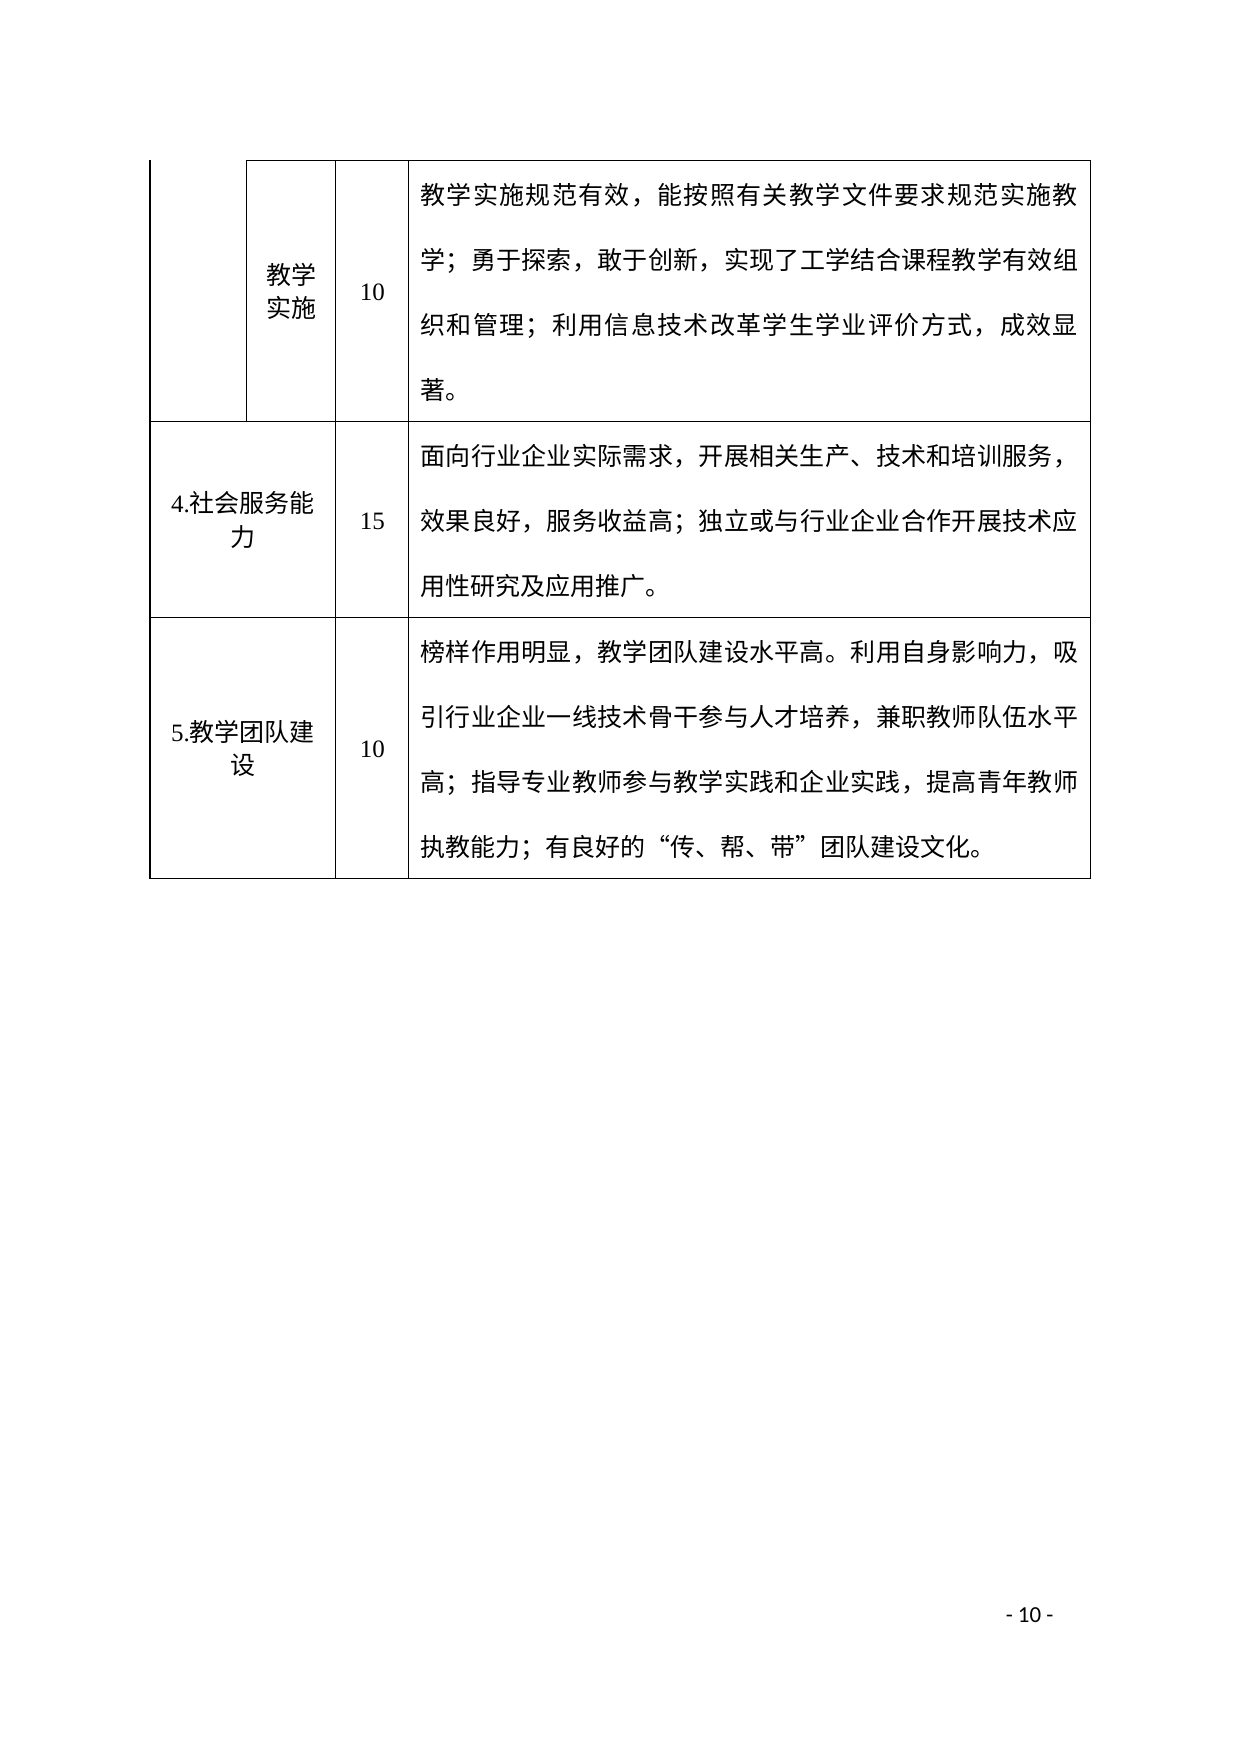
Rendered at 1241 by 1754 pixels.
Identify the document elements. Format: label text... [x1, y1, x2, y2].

table_cell 教学 实施 [247, 161, 335, 421]
table_cell 教学实施规范有效，能按照有关教学文件要求规范实施教学；勇于探索，敢于创新，实现了工学结合课程教学有效组织和管理；利用信息技术改革学生学业评价方式，成效显著。 [409, 161, 1090, 421]
table_cell 15 [336, 422, 408, 617]
table_cell 10 [336, 161, 408, 421]
table_cell 面向行业企业实际需求，开展相关生产、技术和培训服务，效果良好，服务收益高；独立或与行业企业合作开展技术应用性研究及应用推广。 [409, 422, 1090, 617]
table_cell 榜样作用明显，教学团队建设水平高。利用自身影响力，吸引行业企业一线技术骨干参与人才培养，兼职教师队伍水平高；指导专业教师参与教学实践和企业实践，提高青年教师执教能力；有良好的“传、帮、带”团队建设文化。 [409, 618, 1090, 878]
table_cell 5.教学团队建设 [151, 618, 335, 878]
table_cell 4.社会服务能力 [151, 422, 335, 617]
table_cell 10 [336, 618, 408, 878]
